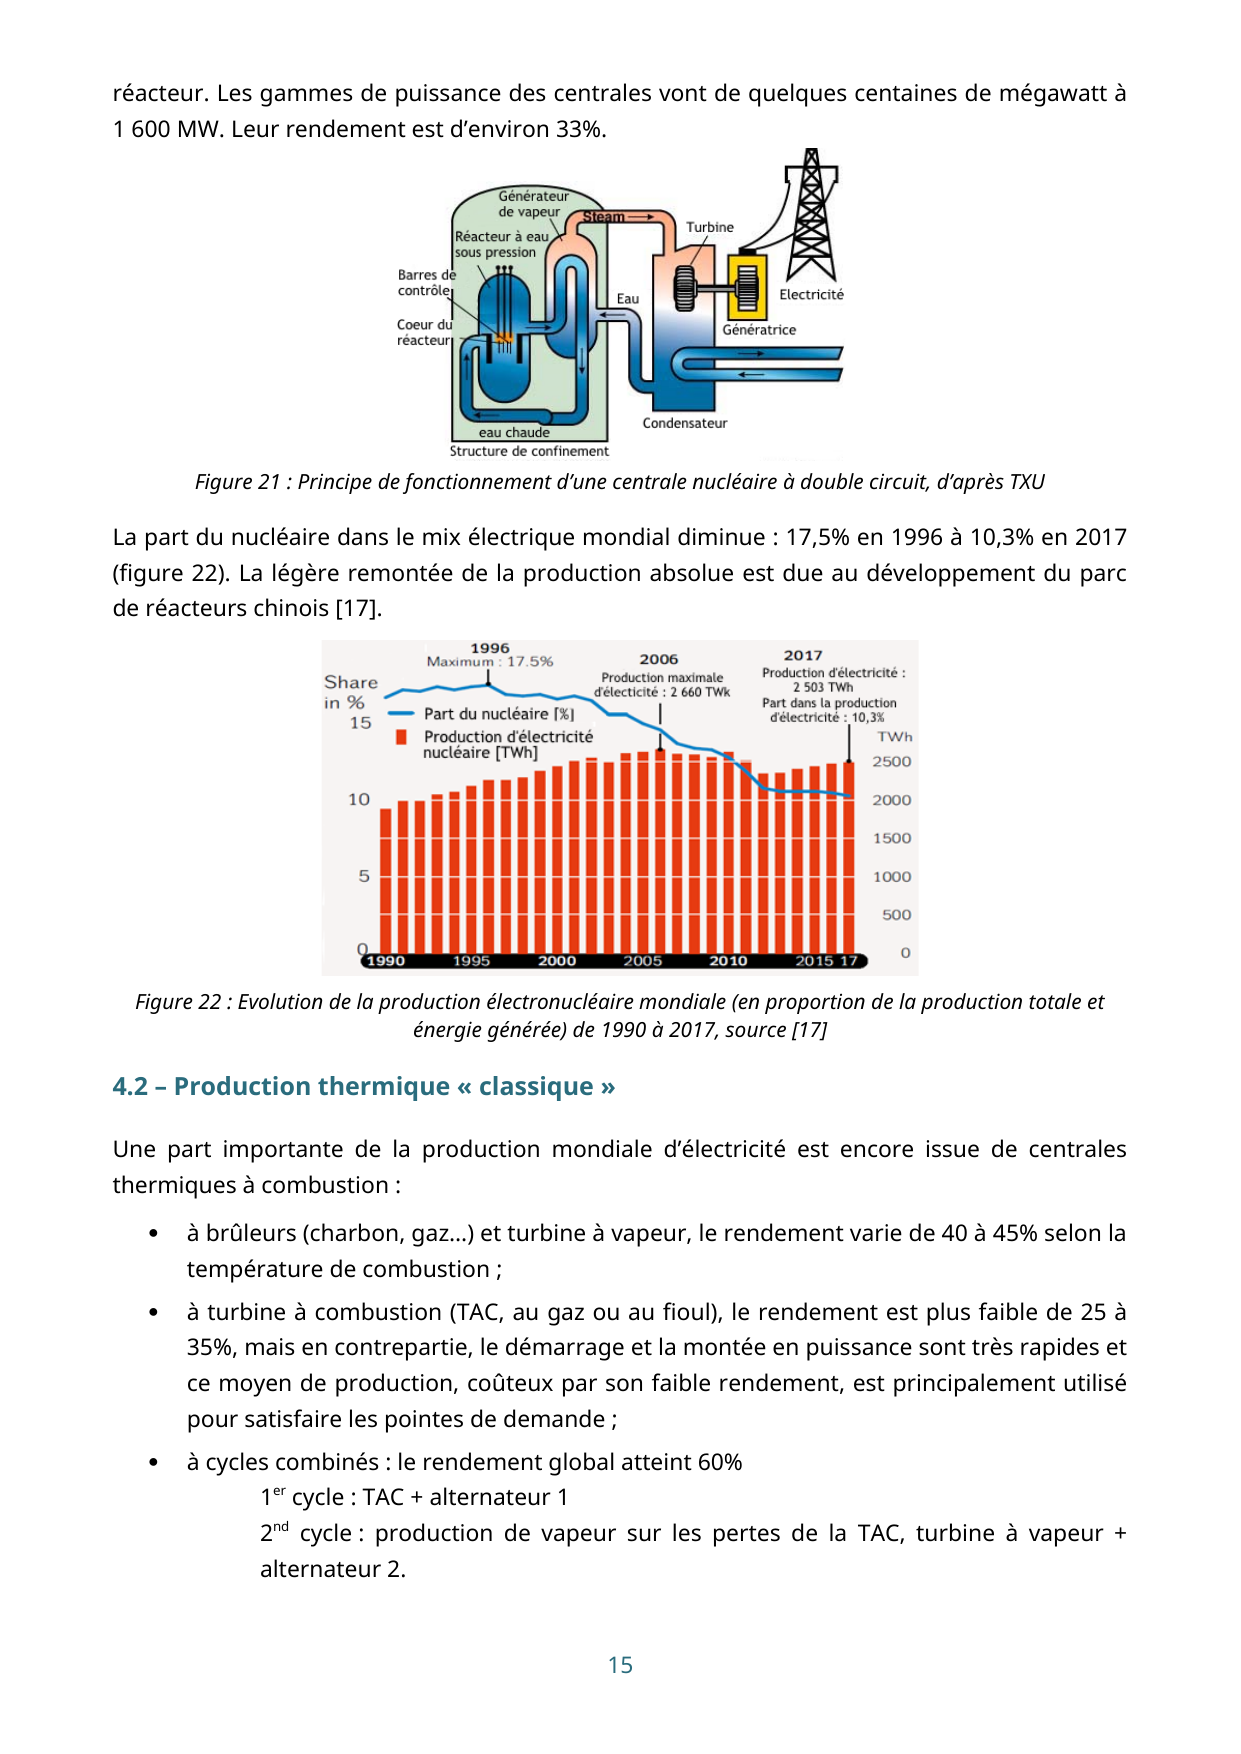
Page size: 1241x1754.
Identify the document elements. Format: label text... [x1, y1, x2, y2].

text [112, 77, 1128, 144]
text Figure 21 : Principe de fonctionnement d’une centrale nucléaire à double circuit, d’après TXU [112, 467, 1128, 496]
list à brûleurs (charbon, gaz…) et turbine à vapeur, le rendement varie de 40 à 45% selon la température de combustion ; [149, 1217, 1128, 1284]
picture [321, 640, 919, 976]
list 1er cycle : TAC + alternateur 1 [187, 1481, 1128, 1513]
list à cycles combinés : le rendement global atteint 60% [149, 1445, 1128, 1477]
text La part du nucléaire dans le mix électrique mondial diminue : 17,5% en 1996 à 10,3% en 2017 (figure 22). La légère remontée de la production absolue est due au développement du parc de réacteurs chinois [17]. [112, 521, 1128, 624]
subtitle 4.2 – Production thermique « classique » [112, 1069, 1128, 1103]
text Une part importante de la production mondiale d’électricité est encore issue de centrales thermiques à combustion : [112, 1133, 1128, 1200]
list 2nd cycle : production de vapeur sur les pertes de la TAC, turbine à vapeur + alternateur 2. [260, 1517, 1128, 1584]
list à turbine à combustion (TAC, au gaz ou au fioul), le rendement est plus faible de 25 à 35%, mais en contrepartie, le démarrage et la montée en puissance sont très rapides et ce moyen de production, coûteux par son faible rendement, est principalement utilisé pour satisfaire les pointes de demande ; [149, 1295, 1128, 1434]
picture [394, 148, 846, 461]
text Figure 22 : Evolution de la production électronucléaire mondiale (en proportion de la production totale et énergie générée) de 1990 à 2017, source [17] [112, 987, 1128, 1044]
